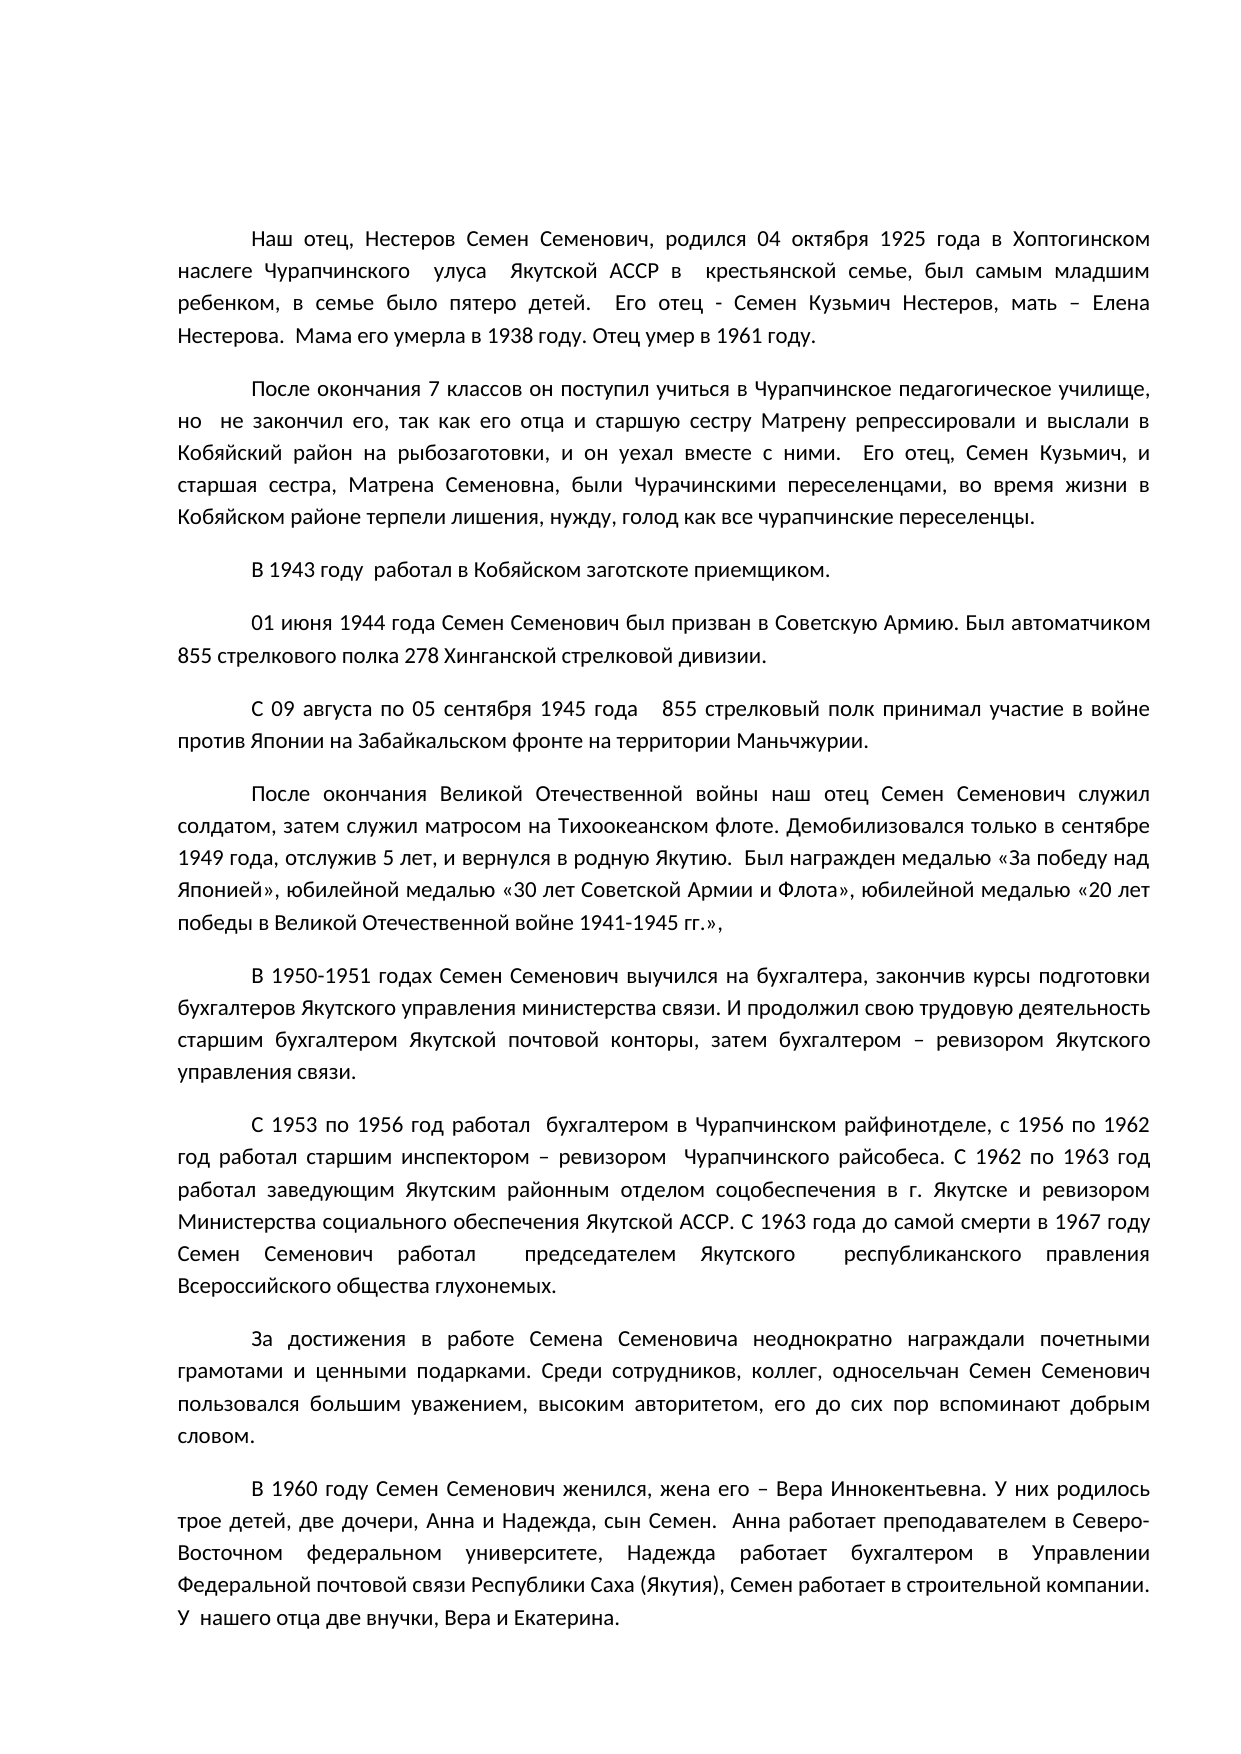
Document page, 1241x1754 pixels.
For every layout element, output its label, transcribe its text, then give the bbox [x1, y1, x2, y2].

text Наш отец, Нестеров Семен Семенович, родился 04 октября 1925 года в Хоптогинском наслеге Чурапчинского улуса Якутской АССР в крестьянской семье, был самым младшим ребенком, в семье было пятеро детей. Его отец - Семен Кузьмич Нестеров, мать – Елена Нестерова. Мама его умерла в 1938 году. Отец умер в 1961 году. [177, 224, 1152, 349]
text В 1950-1951 годах Семен Семенович выучился на бухгалтера, закончив курсы подготовки бухгалтеров Якутского управления министерства связи. И продолжил свою трудовую деятельность старшим бухгалтером Якутской почтовой конторы, затем бухгалтером – ревизором Якутского управления связи. [177, 961, 1152, 1085]
text В 1960 году Семен Семенович женился, жена его – Вера Иннокентьевна. У них родилось трое детей, две дочери, Анна и Надежда, сын Семен. Анна работает преподавателем в Северо-Восточном федеральном университете, Надежда работает бухгалтером в Управлении Федеральной почтовой связи Республики Саха (Якутия), Семен работает в строительной компании. У нашего отца две внучки, Вера и Екатерина. [177, 1474, 1152, 1631]
text С 09 августа по 05 сентября 1945 года 855 стрелковый полк принимал участие в войне против Японии на Забайкальском фронте на территории Маньчжурии. [177, 694, 1152, 754]
text После окончания 7 классов он поступил учиться в Чурапчинское педагогическое училище, но не закончил его, так как его отца и старшую сестру Матрену репрессировали и выслали в Кобяйский район на рыбозаготовки, и он уехал вместе с ними. Его отец, Семен Кузьмич, и старшая сестра, Матрена Семеновна, были Чурачинскими переселенцами, во время жизни в Кобяйском районе терпели лишения, нужду, голод как все чурапчинские переселенцы. [177, 374, 1152, 531]
text После окончания Великой Отечественной войны наш отец Семен Семенович служил солдатом, затем служил матросом на Тихоокеанском флоте. Демобилизовался только в сентябре 1949 года, отслужив 5 лет, и вернулся в родную Якутию. Был награжден медалью «За победу над Японией», юбилейной медалью «30 лет Советской Армии и Флота», юбилейной медалью «20 лет победы в Великой Отечественной войне 1941-1945 гг.», [177, 779, 1152, 936]
text В 1943 году работал в Кобяйском заготскоте приемщиком. [177, 556, 1152, 583]
text 01 июня 1944 года Семен Семенович был призван в Советскую Армию. Был автоматчиком 855 стрелкового полка 278 Хинганской стрелковой дивизии. [177, 608, 1152, 669]
text За достижения в работе Семена Семеновича неоднократно награждали почетными грамотами и ценными подарками. Среди сотрудников, коллег, односельчан Семен Семенович пользовался большим уважением, высоким авторитетом, его до сих пор вспоминают добрым словом. [177, 1324, 1152, 1449]
text С 1953 по 1956 год работал бухгалтером в Чурапчинском райфинотделе, с 1956 по 1962 год работал старшим инспектором – ревизором Чурапчинского райсобеса. С 1962 по 1963 год работал заведующим Якутским районным отделом соцобеспечения в г. Якутске и ревизором Министерства социального обеспечения Якутской АССР. С 1963 года до самой смерти в 1967 году Семен Семенович работал председателем Якутского республиканского правления Всероссийского общества глухонемых. [177, 1110, 1152, 1299]
